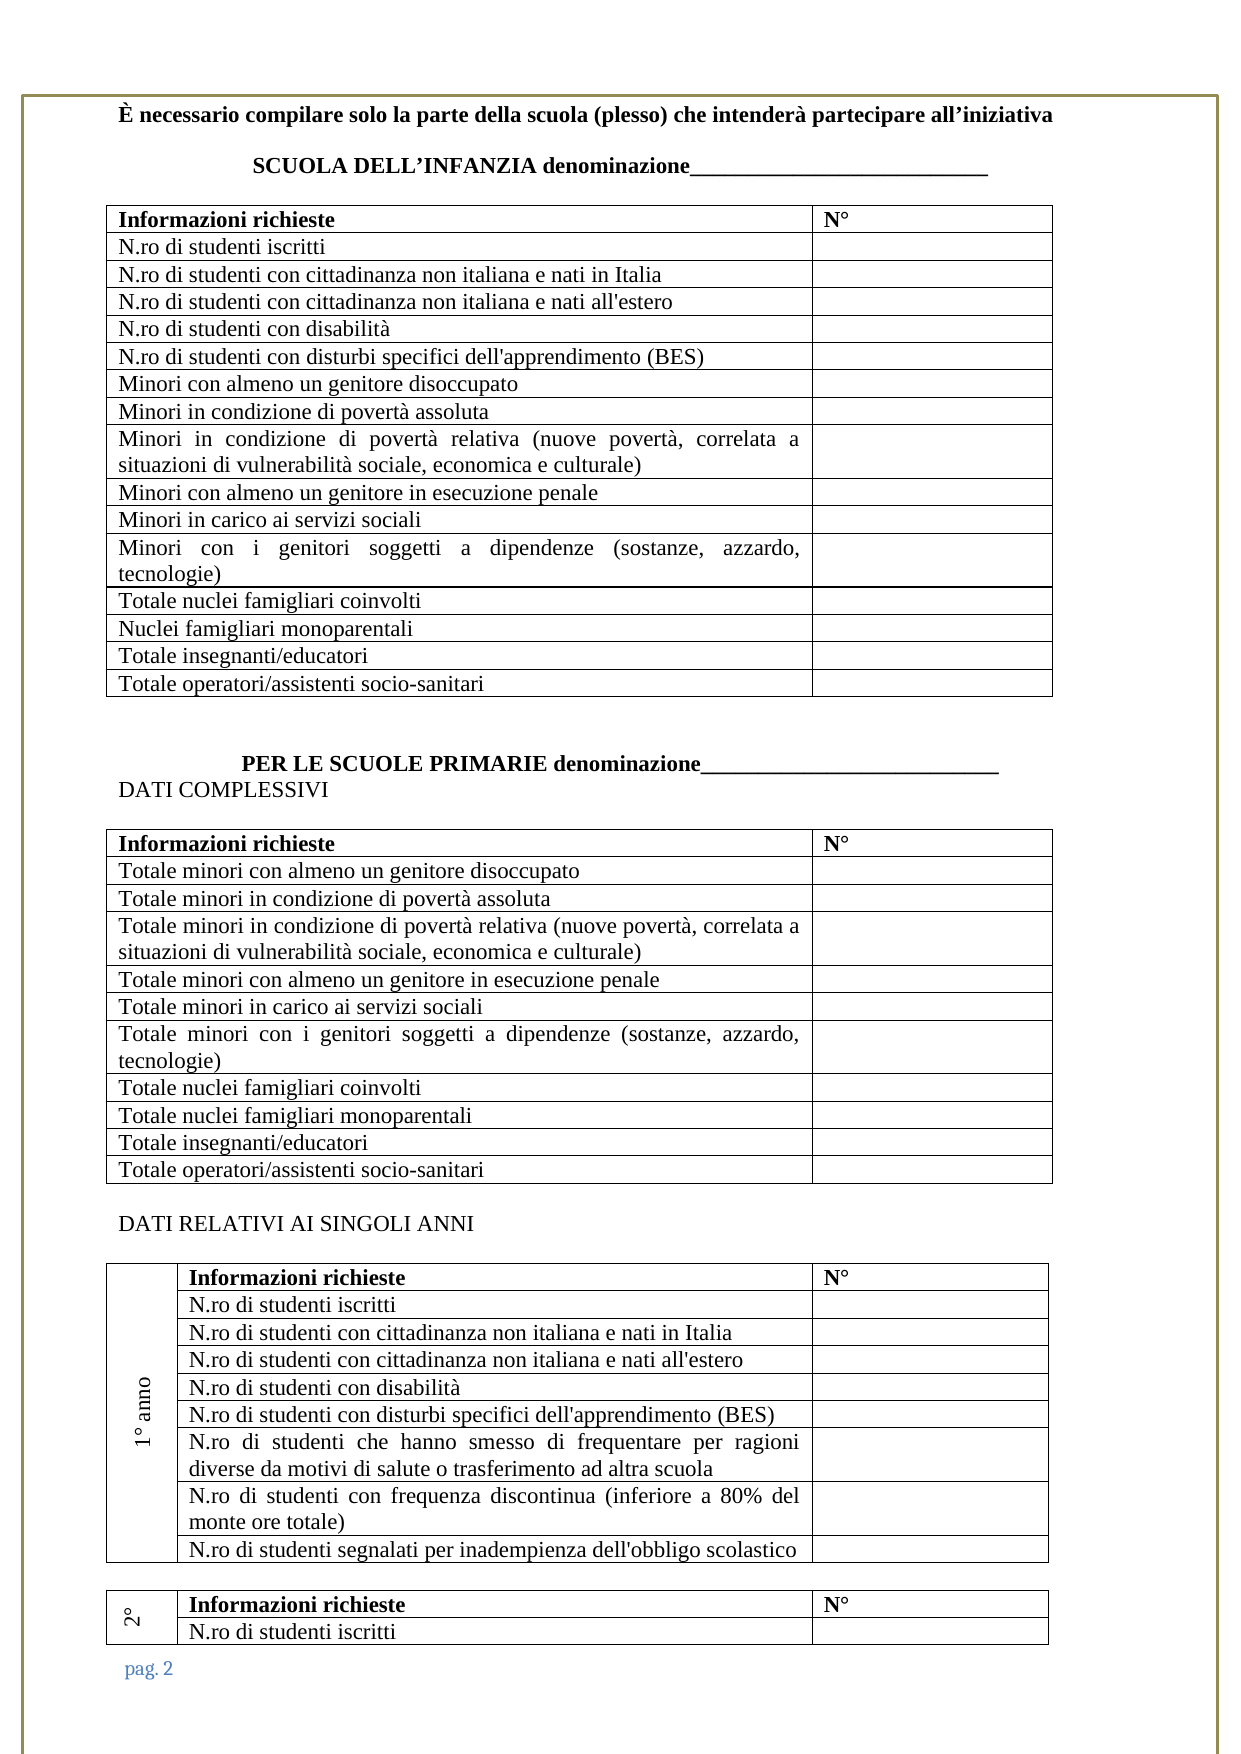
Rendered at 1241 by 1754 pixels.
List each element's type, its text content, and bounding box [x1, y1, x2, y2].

table_header N° [813, 830, 1052, 856]
table_cell [813, 343, 1052, 369]
table_header N° [813, 206, 1052, 232]
table_cell [813, 233, 1052, 260]
table_cell Totale insegnanti/educatori [107, 1129, 812, 1155]
table_cell Minori in condizione di povertà assoluta [107, 398, 812, 424]
table_cell [813, 288, 1052, 314]
table_cell [813, 588, 1052, 614]
table_cell Totale minori con almeno un genitore in esecuzione penale [107, 966, 812, 992]
table_cell Totale nuclei famigliari monoparentali [107, 1102, 812, 1128]
table_header 1° anno [107, 1264, 177, 1562]
table_cell [813, 1428, 1048, 1481]
table_cell [813, 912, 1052, 965]
table_cell [813, 1536, 1048, 1562]
table_cell Totale minori in condizione di povertà assoluta [107, 885, 812, 911]
table_cell Totale nuclei famigliari coinvolti [107, 588, 812, 614]
table_cell N.ro di studenti con cittadinanza non italiana e nati in Italia [107, 261, 812, 287]
table_cell N.ro di studenti con cittadinanza non italiana e nati all'estero [107, 288, 812, 314]
table_cell [813, 506, 1052, 533]
table_cell [813, 1319, 1048, 1345]
table_cell [813, 1374, 1048, 1400]
table_cell [813, 1401, 1048, 1427]
table_cell N.ro di studenti iscritti [178, 1291, 812, 1318]
text DATI RELATIVI AI SINGOLI ANNI [118, 1210, 1122, 1237]
table_cell Minori in condizione di povertà relativa (nuove povertà, correlata a situazioni di vulnerabilità sociale, economica e culturale) [107, 425, 812, 478]
table_cell Totale insegnanti/educatori [107, 642, 812, 668]
table_cell [813, 670, 1052, 696]
table_cell [813, 1156, 1052, 1183]
table_cell N.ro di studenti con cittadinanza non italiana e nati in Italia [178, 1319, 812, 1345]
table_cell [813, 370, 1052, 397]
table_cell [813, 1291, 1048, 1318]
table_cell [813, 993, 1052, 1019]
table_cell [813, 1482, 1048, 1535]
table_header Informazioni richieste [178, 1264, 812, 1290]
table_cell [813, 642, 1052, 668]
table_header N° [813, 1591, 1048, 1617]
table_cell [813, 316, 1052, 342]
table_cell [813, 1074, 1052, 1101]
table_cell [813, 615, 1052, 641]
table_cell Totale operatori/assistenti socio-sanitari [107, 670, 812, 696]
text PER LE SCUOLE PRIMARIE denominazione__________________________ [118, 750, 1122, 776]
table_header N° [813, 1264, 1048, 1290]
table_cell Nuclei famigliari monoparentali [107, 615, 812, 641]
text DATI COMPLESSIVI [118, 776, 1122, 802]
table_header Informazioni richieste [107, 830, 812, 856]
table_cell N.ro di studenti con disabilità [107, 316, 812, 342]
table_header Informazioni richieste [178, 1591, 812, 1617]
table_cell Totale minori in condizione di povertà relativa (nuove povertà, correlata a situazioni di vulnerabilità sociale, economica e culturale) [107, 912, 812, 965]
table_cell N.ro di studenti iscritti [107, 233, 812, 260]
table_cell [813, 1346, 1048, 1372]
table_cell Minori con almeno un genitore disoccupato [107, 370, 812, 397]
table_cell Totale minori in carico ai servizi sociali [107, 993, 812, 1019]
table_cell N.ro di studenti con disturbi specifici dell'apprendimento (BES) [178, 1401, 812, 1427]
table_cell Minori in carico ai servizi sociali [107, 506, 812, 533]
table_cell N.ro di studenti che hanno smesso di frequentare per ragioni diverse da motivi di salute o trasferimento ad altra scuola [178, 1428, 812, 1481]
table_cell [813, 966, 1052, 992]
table_cell N.ro di studenti con disabilità [178, 1374, 812, 1400]
table_cell N.ro di studenti con cittadinanza non italiana e nati all'estero [178, 1346, 812, 1372]
table_header 2° anno [107, 1591, 177, 1644]
text È necessario compilare solo la parte della scuola (plesso) che intenderà partecipare all’iniziativa [118, 101, 1122, 127]
text SCUOLA DELL’INFANZIA denominazione__________________________ [118, 152, 1122, 178]
table_cell Minori con almeno un genitore in esecuzione penale [107, 479, 812, 505]
table_cell [813, 425, 1052, 478]
table_cell N.ro di studenti segnalati per inadempienza dell'obbligo scolastico [178, 1536, 812, 1562]
table_cell N.ro di studenti iscritti [178, 1618, 812, 1644]
table_cell [813, 534, 1052, 586]
table_cell [813, 1618, 1048, 1644]
table_cell Totale minori con i genitori soggetti a dipendenze (sostanze, azzardo, tecnologie) [107, 1021, 812, 1073]
table_cell [813, 1102, 1052, 1128]
table_cell [813, 261, 1052, 287]
table_header Informazioni richieste [107, 206, 812, 232]
table_cell [813, 398, 1052, 424]
table_cell Totale nuclei famigliari coinvolti [107, 1074, 812, 1101]
table_cell N.ro di studenti con disturbi specifici dell'apprendimento (BES) [107, 343, 812, 369]
table_cell N.ro di studenti con frequenza discontinua (inferiore a 80% del monte ore totale) [178, 1482, 812, 1535]
table_cell [813, 885, 1052, 911]
table_cell Minori con i genitori soggetti a dipendenze (sostanze, azzardo, tecnologie) [107, 534, 812, 586]
table_cell Totale operatori/assistenti socio-sanitari [107, 1156, 812, 1183]
table_cell [813, 479, 1052, 505]
table_cell [813, 857, 1052, 883]
table_cell [813, 1021, 1052, 1073]
table_cell Totale minori con almeno un genitore disoccupato [107, 857, 812, 883]
table_cell [813, 1129, 1052, 1155]
